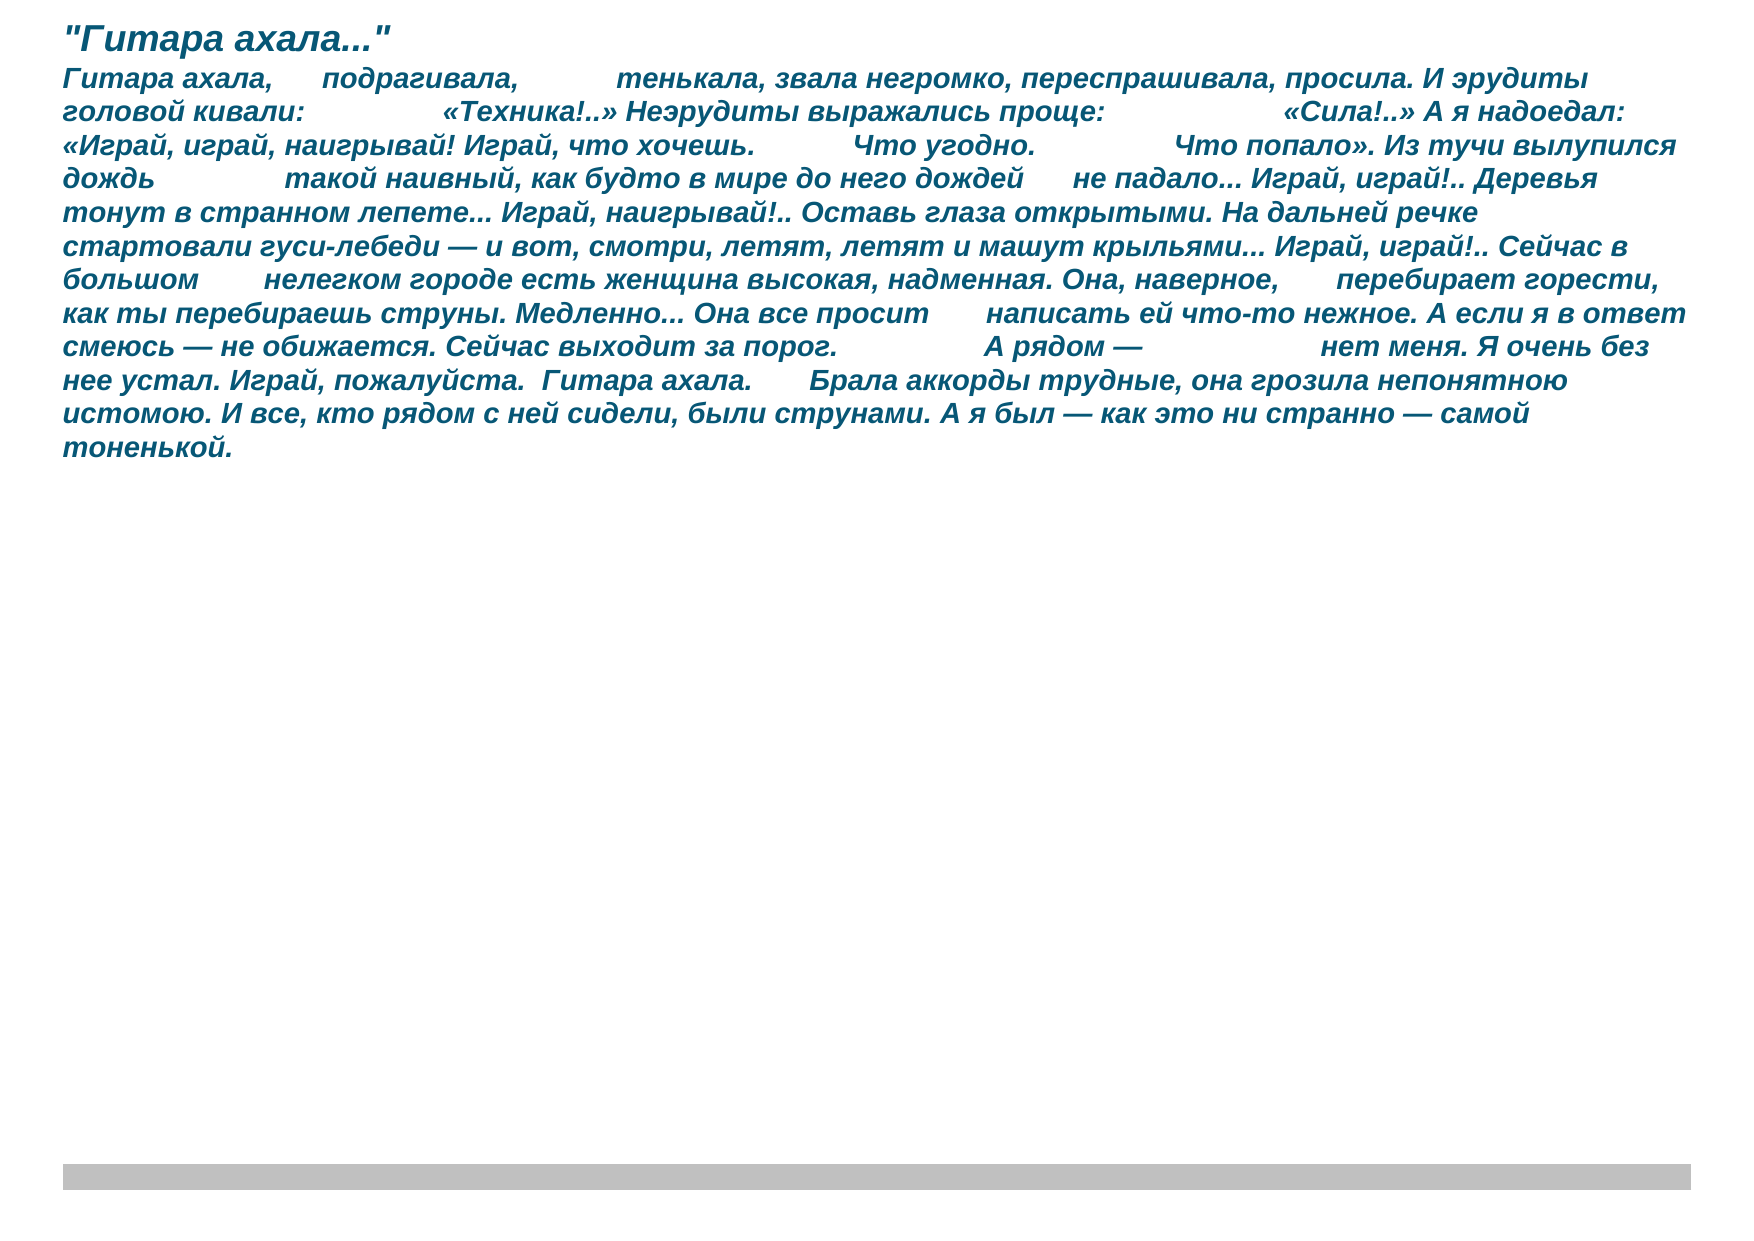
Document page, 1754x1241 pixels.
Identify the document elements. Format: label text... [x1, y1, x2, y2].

subtitle "Гитара ахала..." [62, 17, 1691, 60]
text Гитара ахала, [62, 61, 1691, 463]
